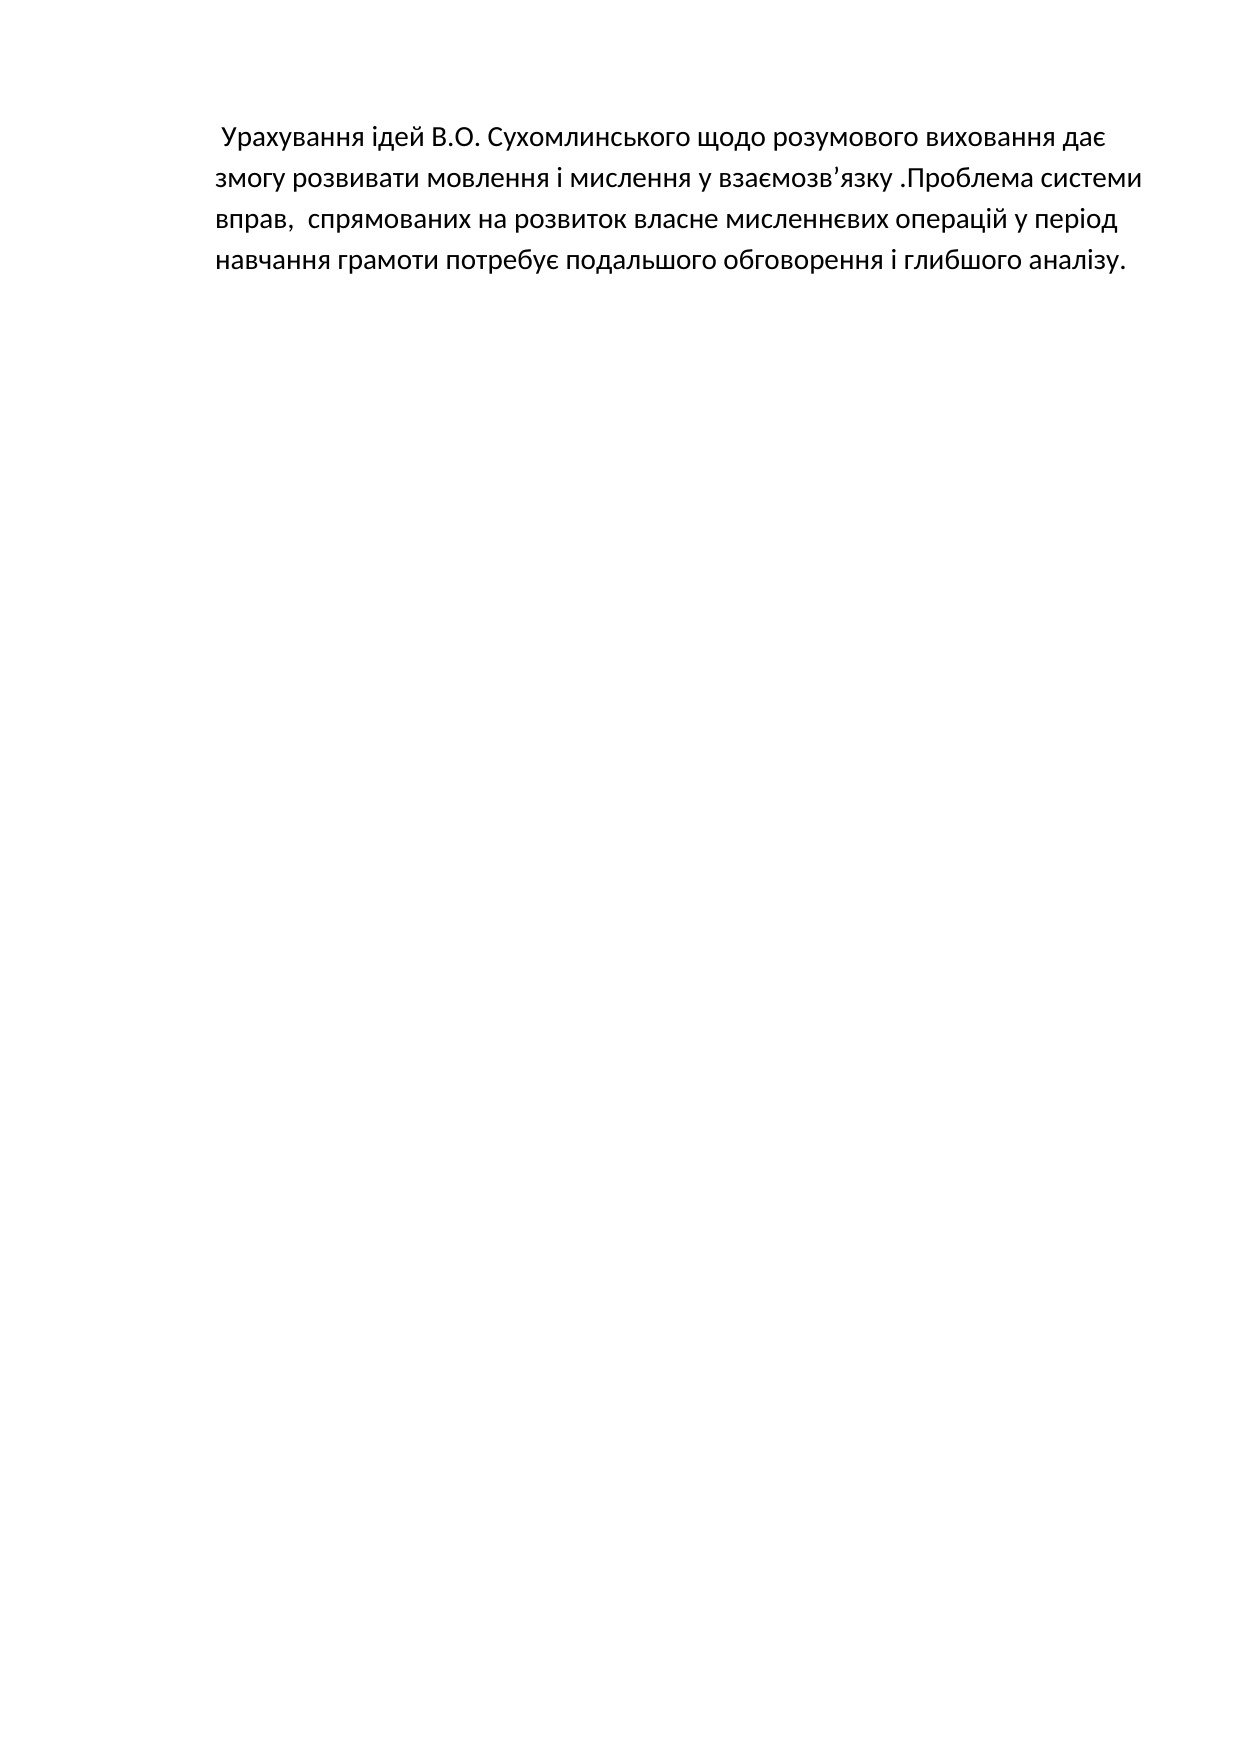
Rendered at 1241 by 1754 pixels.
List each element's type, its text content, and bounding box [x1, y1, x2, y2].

text Урахування ідей В.О. Сухомлинського щодо розумового виховання дає змогу розвивати мовлення і мислення у взаємозв’язку .Проблема системи вправ, спрямованих на розвиток власне мисленнєвих операцій у період навчання грамоти потребує подальшого обговорення і глибшого аналізу. [215, 118, 1152, 277]
